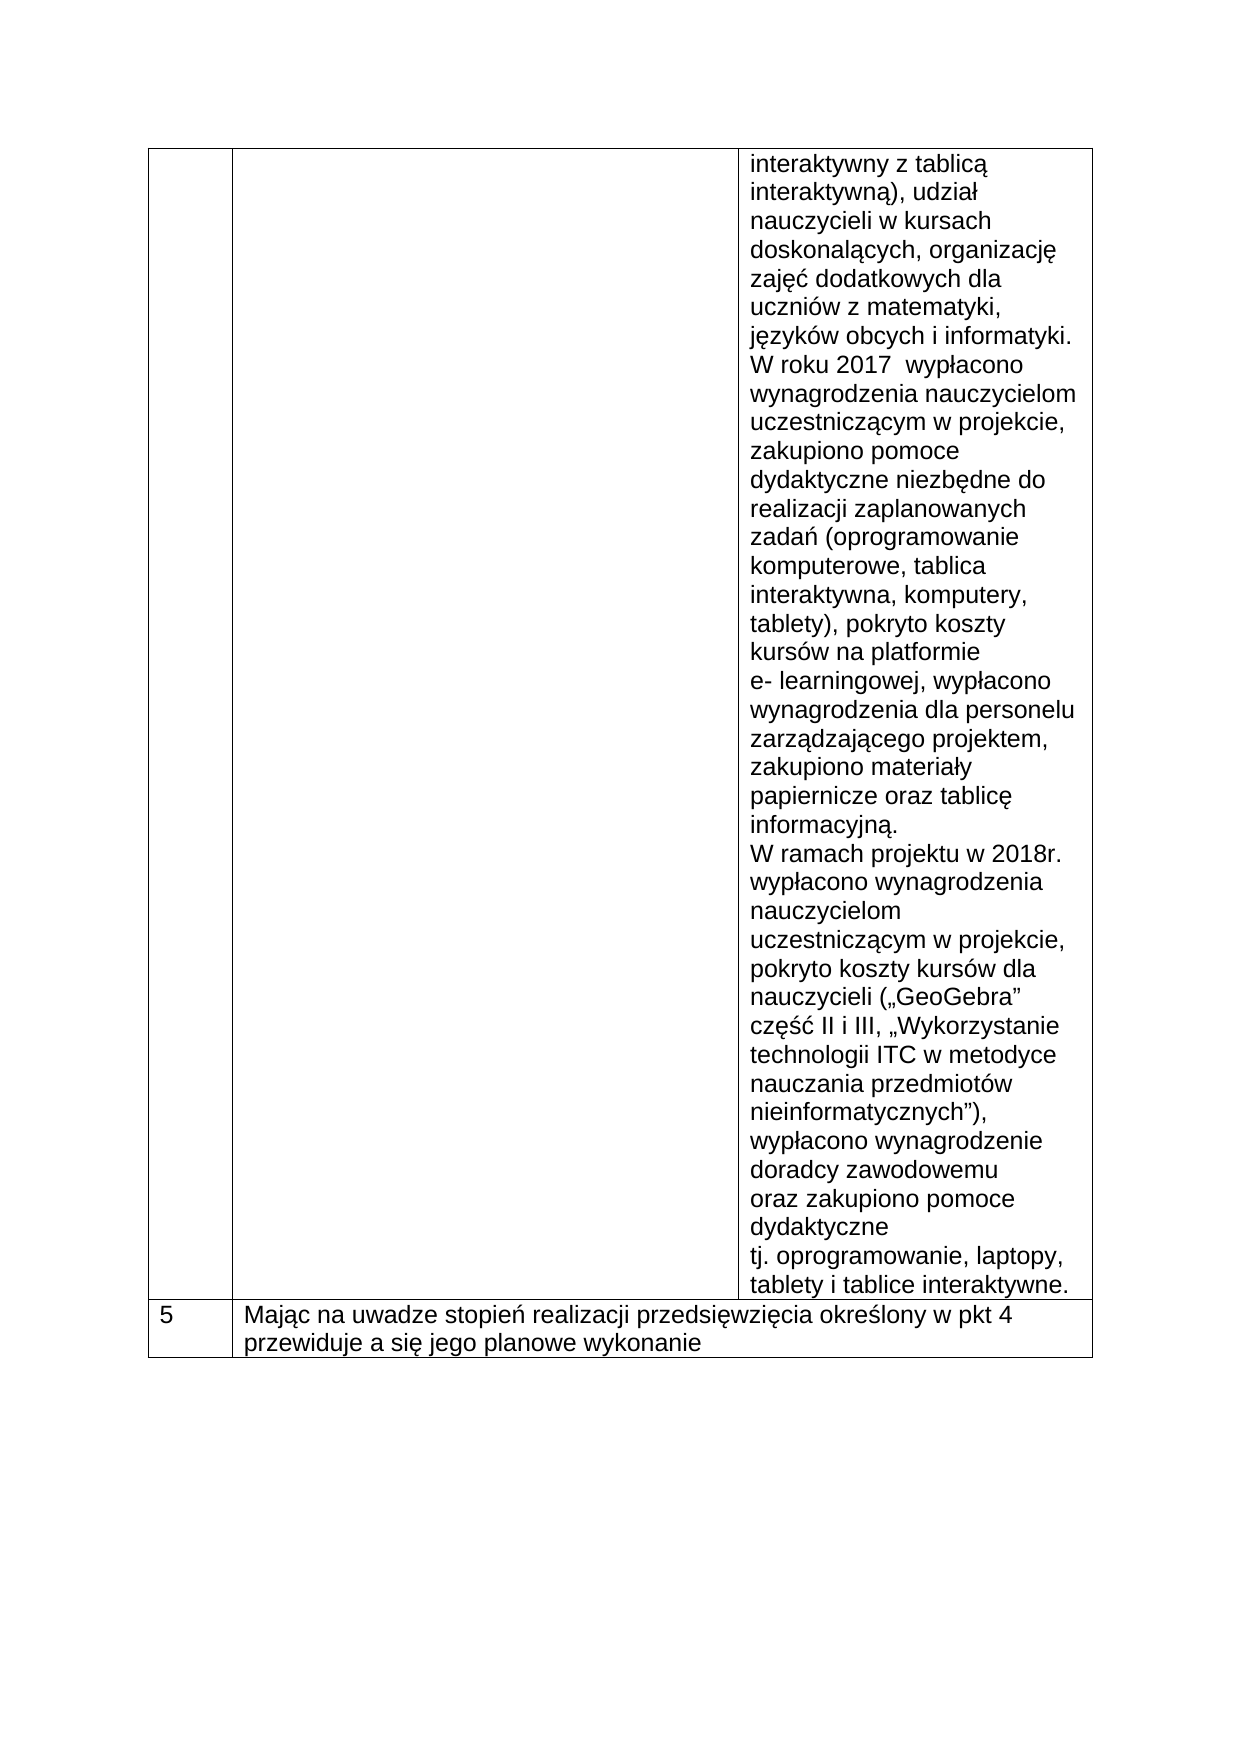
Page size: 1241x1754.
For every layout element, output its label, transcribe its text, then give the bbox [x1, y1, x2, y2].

table_cell Mając na uwadze stopień realizacji przedsięwzięcia określony w pkt 4 przewiduje a się jego planowe wykonanie [233, 1300, 1092, 1357]
table_cell 4 [149, 149, 232, 1299]
table_cell 5 [149, 1300, 232, 1357]
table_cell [233, 149, 738, 1299]
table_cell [739, 149, 1092, 1299]
